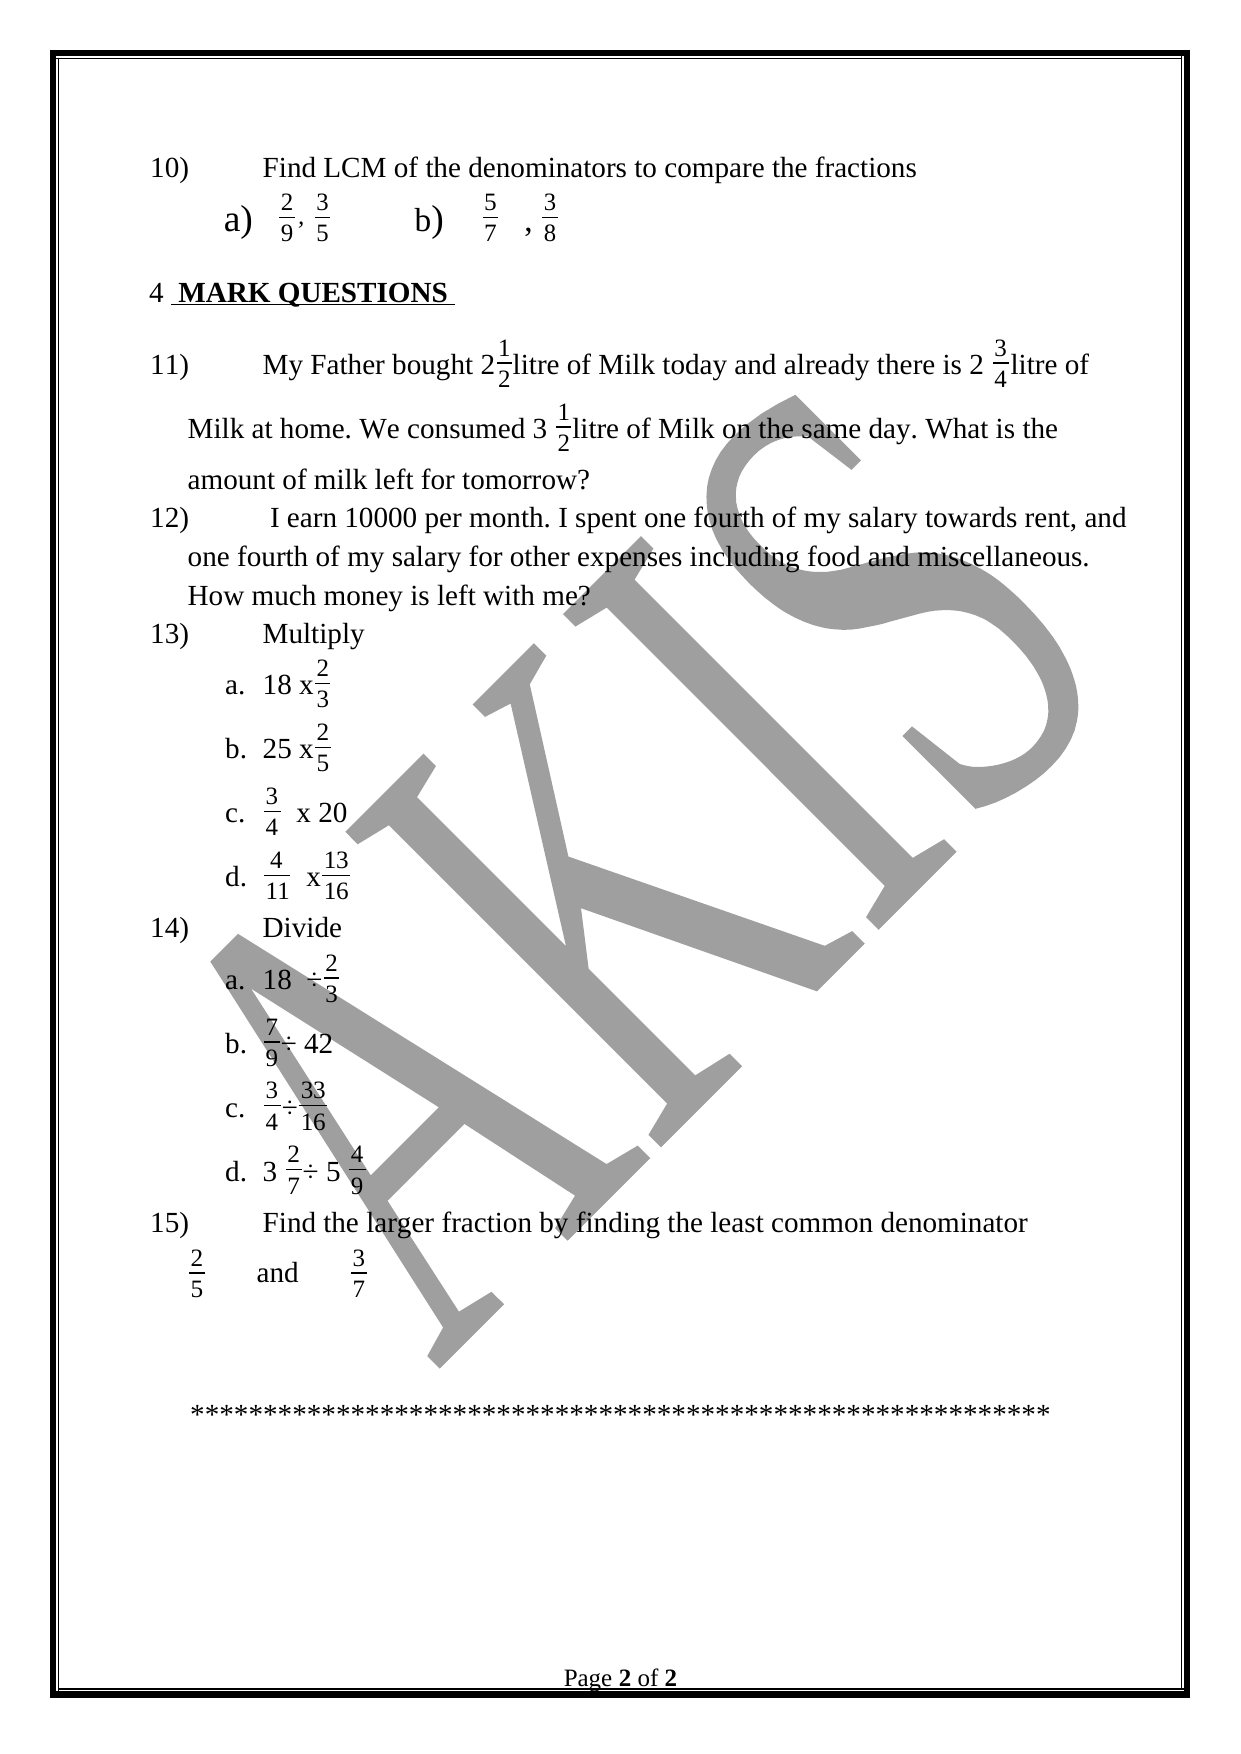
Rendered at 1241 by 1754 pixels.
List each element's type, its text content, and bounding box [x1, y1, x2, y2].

list My Father bought 2litre of Milk today and already there is 2 litre of Milk at home. We consumed 3 litre of Milk on the same day. What is the amount of milk left for tomorrow? [150, 334, 1128, 496]
list 25 x [225, 719, 1128, 778]
list Find the larger fraction by finding the least common denominator [150, 1205, 1128, 1238]
text 4 MARK QUESTIONS [112, 275, 1128, 308]
list I earn 10000 per month. I spent one fourth of my salary towards rent, and one fourth of my salary for other expenses including food and miscellaneous. How much money is left with me? [150, 501, 1128, 611]
list Find LCM of the denominators to compare the fractions [150, 150, 1128, 183]
list x [225, 847, 1128, 906]
list b) , [223, 188, 1128, 247]
list ÷ 42 [225, 1013, 1128, 1072]
list Multiply [150, 616, 1128, 650]
list 18 ÷ [225, 949, 1128, 1008]
list Divide [150, 911, 1128, 944]
list 3 ÷ 5 [225, 1141, 1128, 1200]
list ÷ [225, 1077, 1128, 1136]
list and [187, 1243, 1128, 1304]
text *********************************************************** [112, 1397, 1128, 1431]
list x 20 [225, 783, 1128, 842]
list 18 x [225, 655, 1128, 714]
